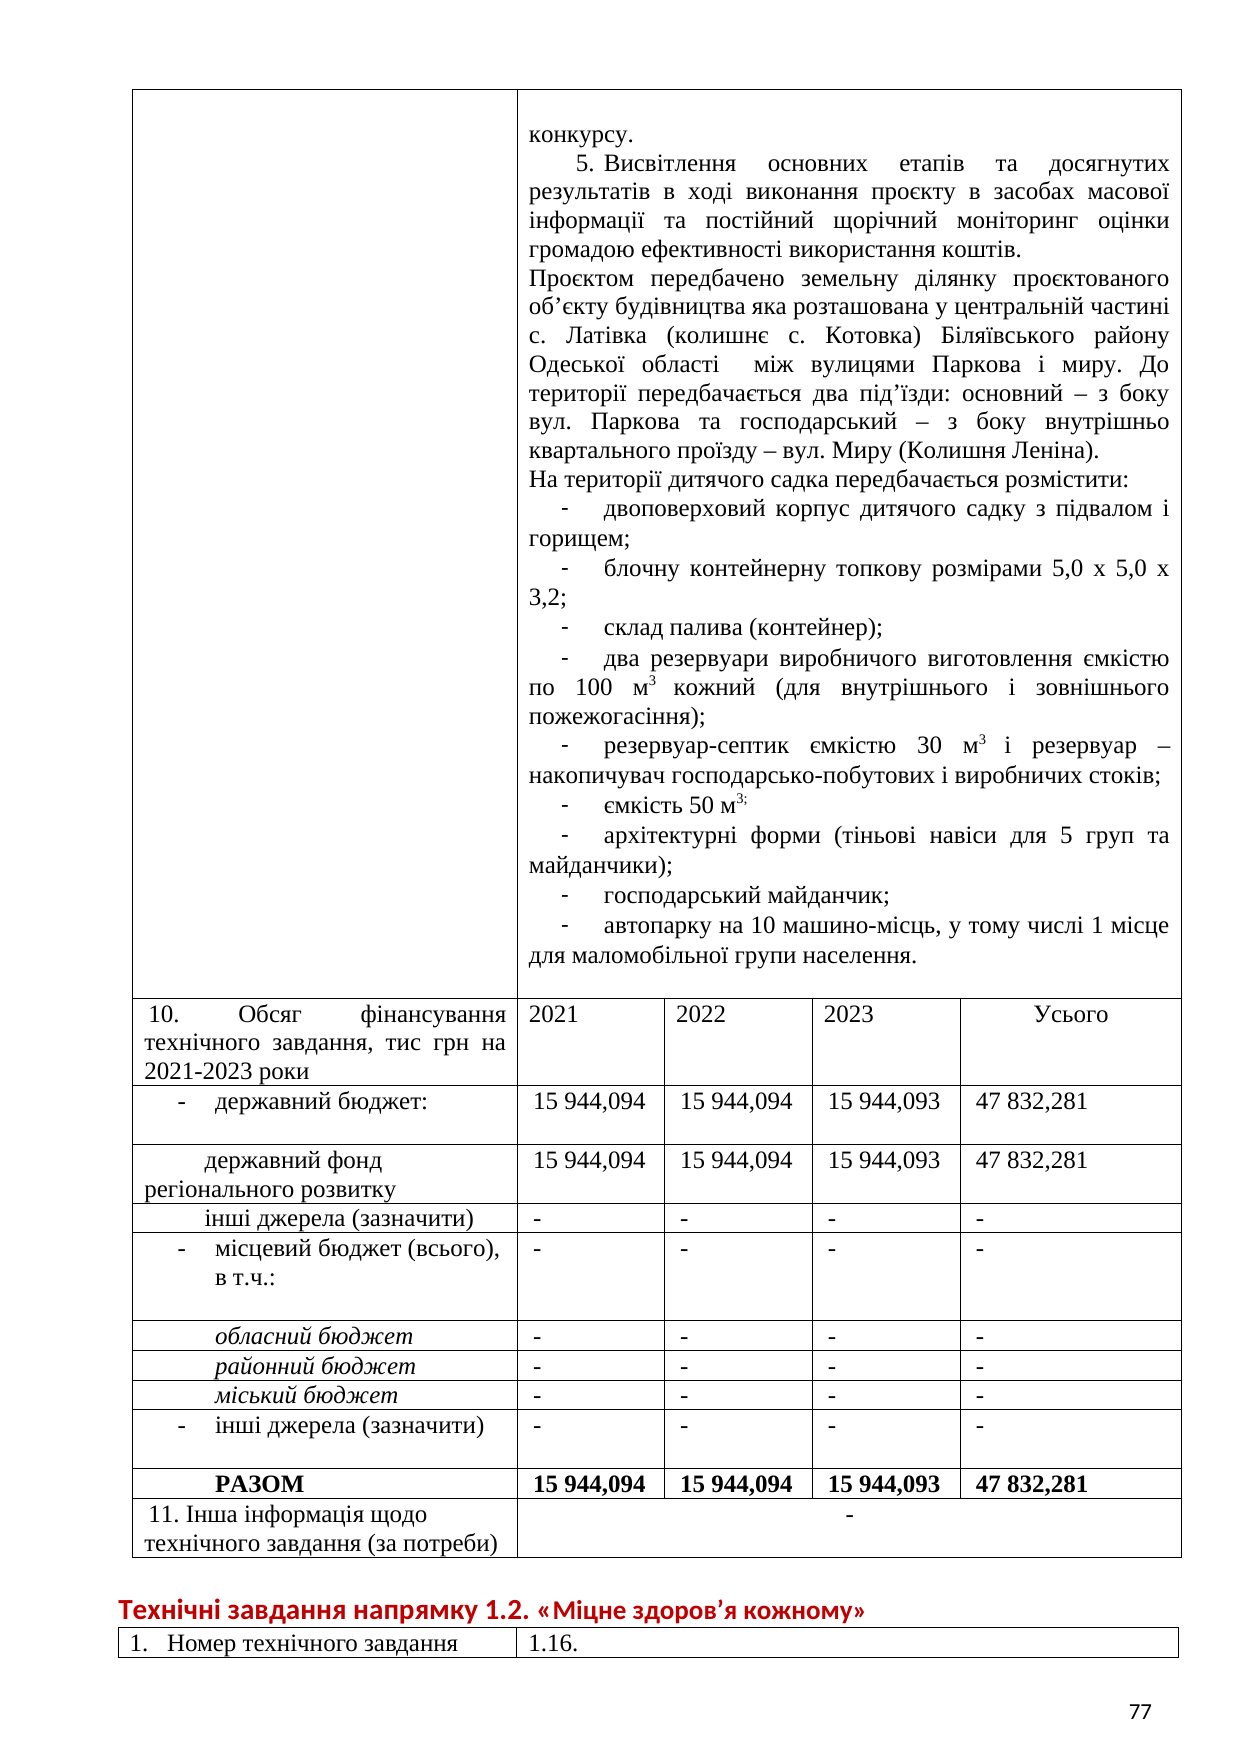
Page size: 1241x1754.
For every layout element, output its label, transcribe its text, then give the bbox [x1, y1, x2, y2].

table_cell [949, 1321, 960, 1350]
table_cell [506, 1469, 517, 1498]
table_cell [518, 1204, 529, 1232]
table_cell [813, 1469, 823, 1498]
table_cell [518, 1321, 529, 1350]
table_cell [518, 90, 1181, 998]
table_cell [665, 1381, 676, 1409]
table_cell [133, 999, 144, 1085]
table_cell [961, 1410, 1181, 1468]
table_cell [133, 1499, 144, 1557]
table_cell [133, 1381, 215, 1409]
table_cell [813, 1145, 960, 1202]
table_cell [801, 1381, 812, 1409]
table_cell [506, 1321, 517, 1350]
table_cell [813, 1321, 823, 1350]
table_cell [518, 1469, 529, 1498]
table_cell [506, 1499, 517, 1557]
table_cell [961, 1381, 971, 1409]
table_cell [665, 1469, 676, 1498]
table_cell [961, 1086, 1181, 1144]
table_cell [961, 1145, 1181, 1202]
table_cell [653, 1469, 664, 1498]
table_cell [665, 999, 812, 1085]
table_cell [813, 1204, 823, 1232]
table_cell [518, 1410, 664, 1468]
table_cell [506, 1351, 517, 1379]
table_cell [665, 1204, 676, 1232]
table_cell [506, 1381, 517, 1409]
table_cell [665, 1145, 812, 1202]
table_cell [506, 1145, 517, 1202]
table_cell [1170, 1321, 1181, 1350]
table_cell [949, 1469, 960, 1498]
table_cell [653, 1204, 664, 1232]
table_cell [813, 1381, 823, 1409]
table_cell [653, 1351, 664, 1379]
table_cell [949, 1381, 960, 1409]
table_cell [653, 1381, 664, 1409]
text Технічні завдання напрямку 1.2. «Міцне здоров’я кожному» [118, 1591, 1152, 1627]
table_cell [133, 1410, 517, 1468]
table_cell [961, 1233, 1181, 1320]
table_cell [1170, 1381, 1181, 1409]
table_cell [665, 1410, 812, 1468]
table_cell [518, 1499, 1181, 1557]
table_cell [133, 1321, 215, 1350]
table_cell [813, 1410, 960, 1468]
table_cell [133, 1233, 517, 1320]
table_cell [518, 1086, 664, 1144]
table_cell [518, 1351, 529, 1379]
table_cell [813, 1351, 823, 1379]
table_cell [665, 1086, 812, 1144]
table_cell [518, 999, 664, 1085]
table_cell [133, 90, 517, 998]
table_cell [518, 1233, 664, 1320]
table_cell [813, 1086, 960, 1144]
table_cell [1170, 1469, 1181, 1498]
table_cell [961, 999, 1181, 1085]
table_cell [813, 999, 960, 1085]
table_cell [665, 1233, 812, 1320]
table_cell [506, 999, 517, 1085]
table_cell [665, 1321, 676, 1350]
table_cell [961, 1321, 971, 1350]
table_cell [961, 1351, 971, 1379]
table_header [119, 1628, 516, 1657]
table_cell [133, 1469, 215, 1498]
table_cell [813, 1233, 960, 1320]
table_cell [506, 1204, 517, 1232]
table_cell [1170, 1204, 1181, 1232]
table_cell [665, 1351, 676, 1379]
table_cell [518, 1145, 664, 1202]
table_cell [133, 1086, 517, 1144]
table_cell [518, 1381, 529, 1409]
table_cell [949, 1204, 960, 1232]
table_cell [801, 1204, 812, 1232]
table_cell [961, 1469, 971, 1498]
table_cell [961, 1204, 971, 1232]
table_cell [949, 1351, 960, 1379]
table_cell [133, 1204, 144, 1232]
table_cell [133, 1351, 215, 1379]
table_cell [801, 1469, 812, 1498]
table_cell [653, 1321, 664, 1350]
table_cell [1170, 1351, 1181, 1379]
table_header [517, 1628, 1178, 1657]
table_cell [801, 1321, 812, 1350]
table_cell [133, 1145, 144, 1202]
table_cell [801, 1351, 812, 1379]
